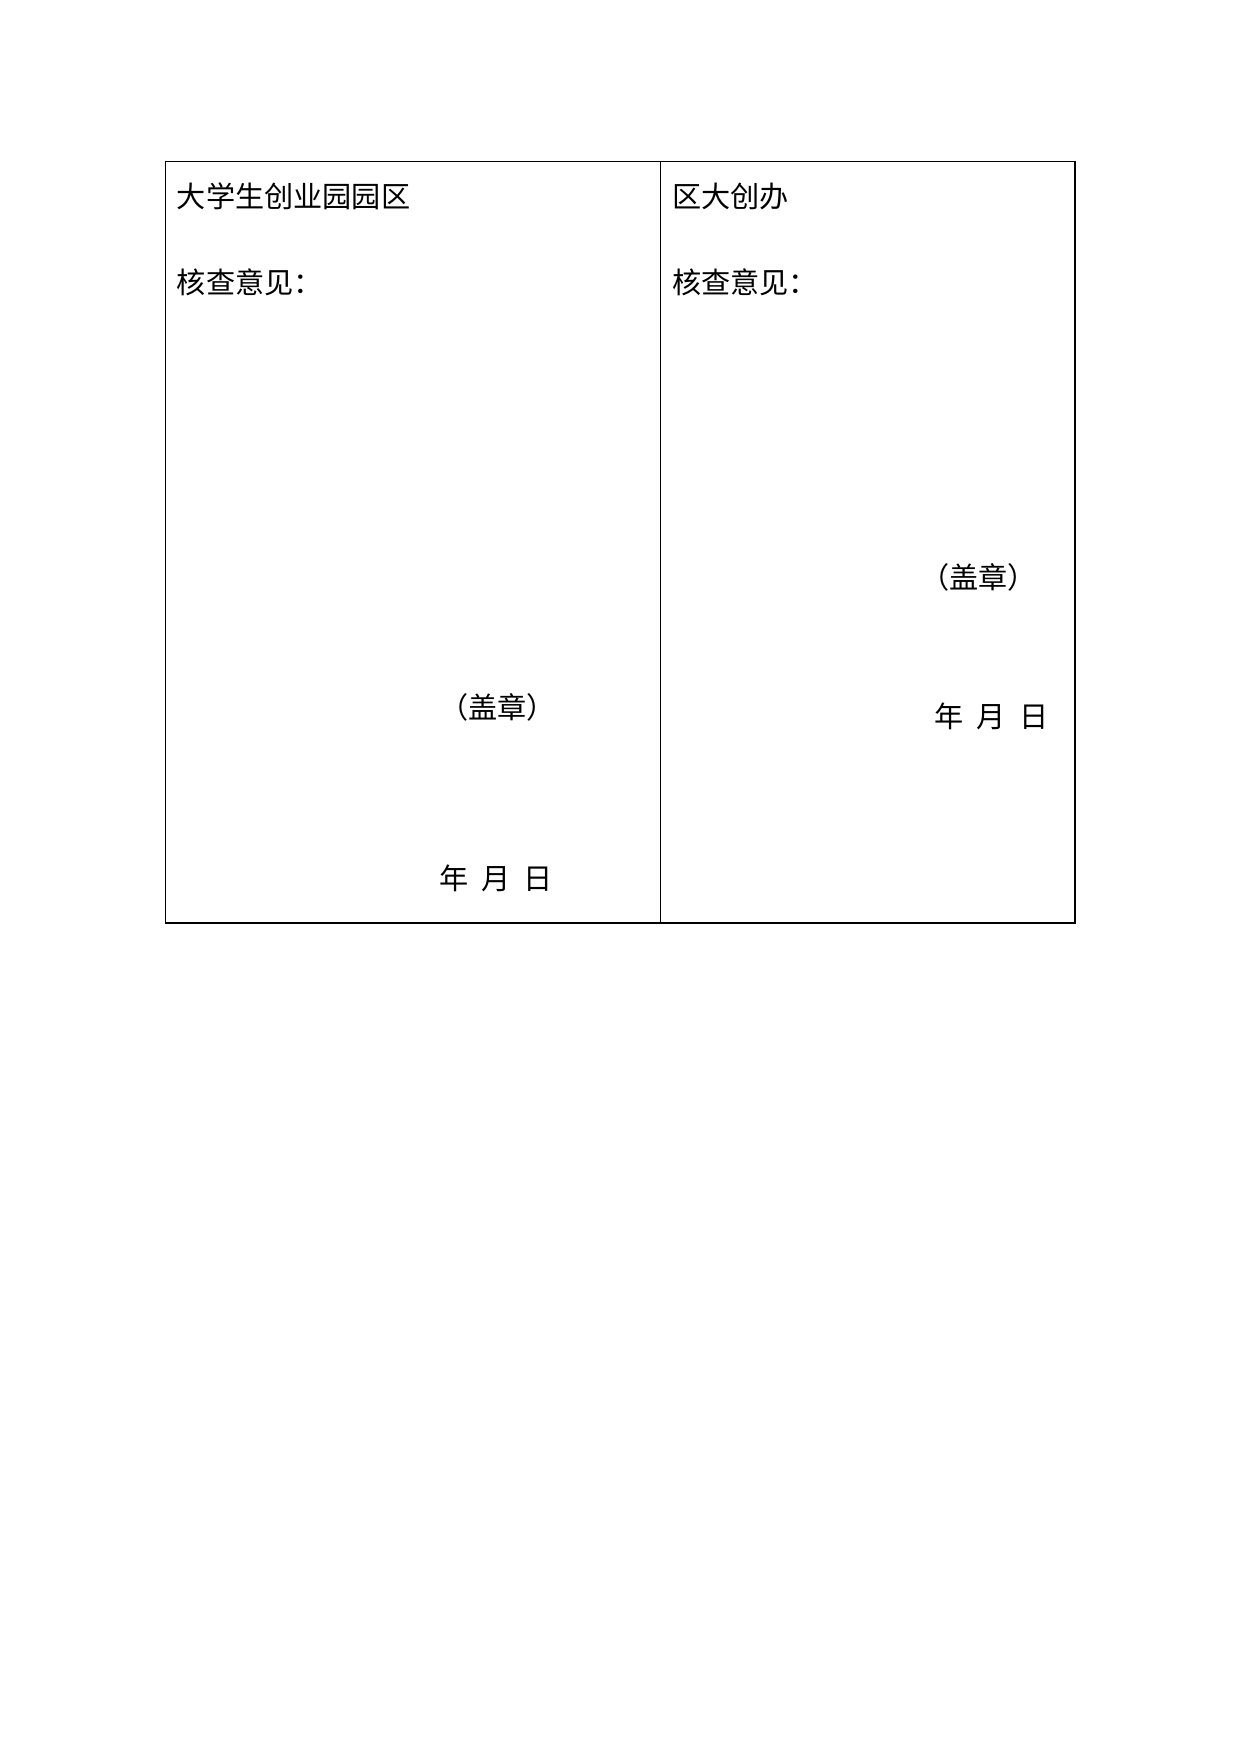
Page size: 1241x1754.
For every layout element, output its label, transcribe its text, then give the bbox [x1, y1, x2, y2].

table_cell 大学生创业园园区 核查意见： （盖章） 年 月 日 [166, 162, 660, 922]
table_cell 区大创办 核查意见： （盖章） 年 月 日 [661, 162, 1074, 922]
